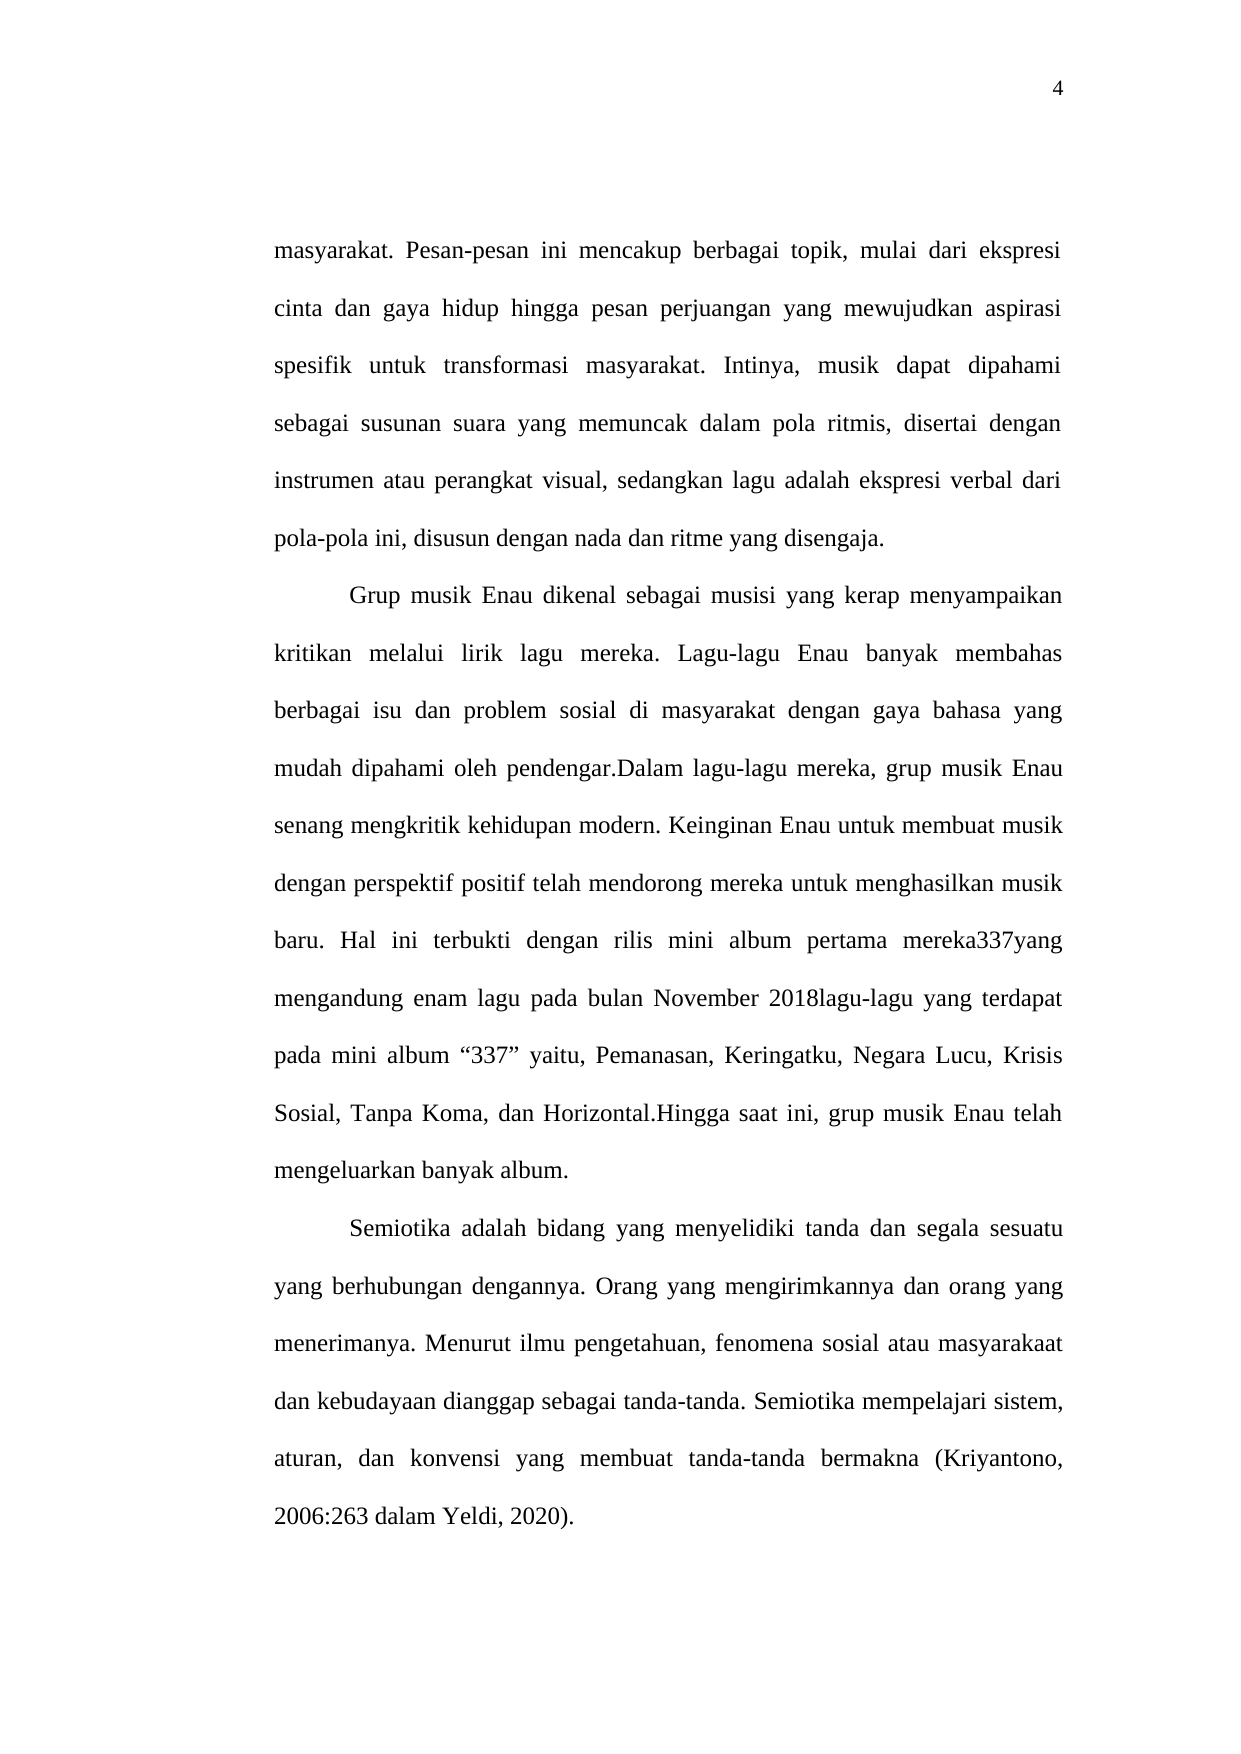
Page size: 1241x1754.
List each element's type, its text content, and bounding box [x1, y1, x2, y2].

text masyarakat. Pesan-pesan ini mencakup berbagai topik, mulai dari ekspresi cinta dan gaya hidup hingga pesan perjuangan yang mewujudkan aspirasi spesifik untuk transformasi masyarakat. Intinya, musik dapat dipahami sebagai susunan suara yang memuncak dalam pola ritmis, disertai dengan instrumen atau perangkat visual, sedangkan lagu adalah ekspresi verbal dari pola-pola ini, disusun dengan nada dan ritme yang disengaja. [274, 235, 1062, 551]
text Semiotika adalah bidang yang menyelidiki tanda dan segala sesuatu yang berhubungan dengannya. Orang yang mengirimkannya dan orang yang menerimanya. Menurut ilmu pengetahuan, fenomena sosial atau masyarakaat dan kebudayaan dianggap sebagai tanda-tanda. Semiotika mempelajari sistem, aturan, dan konvensi yang membuat tanda-tanda bermakna (Kriyantono, 2006:263 dalam Yeldi, 2020). [274, 1213, 1064, 1530]
text Grup musik Enau dikenal sebagai musisi yang kerap menyampaikan kritikan melalui lirik lagu mereka. Lagu-lagu Enau banyak membahas berbagai isu dan problem sosial di masyarakat dengan gaya bahasa yang mudah dipahami oleh pendengar.Dalam lagu-lagu mereka, grup musik Enau senang mengkritik kehidupan modern. Keinginan Enau untuk membuat musik dengan perspektif positif telah mendorong mereka untuk menghasilkan musik baru. Hal ini terbukti dengan rilis mini album pertama mereka337yang mengandung enam lagu pada bulan November 2018lagu-lagu yang terdapat pada mini album “337” yaitu, Pemanasan, Keringatku, Negara Lucu, Krisis Sosial, Tanpa Koma, dan Horizontal.Hingga saat ini, grup musik Enau telah mengeluarkan banyak album. [274, 580, 1063, 1184]
